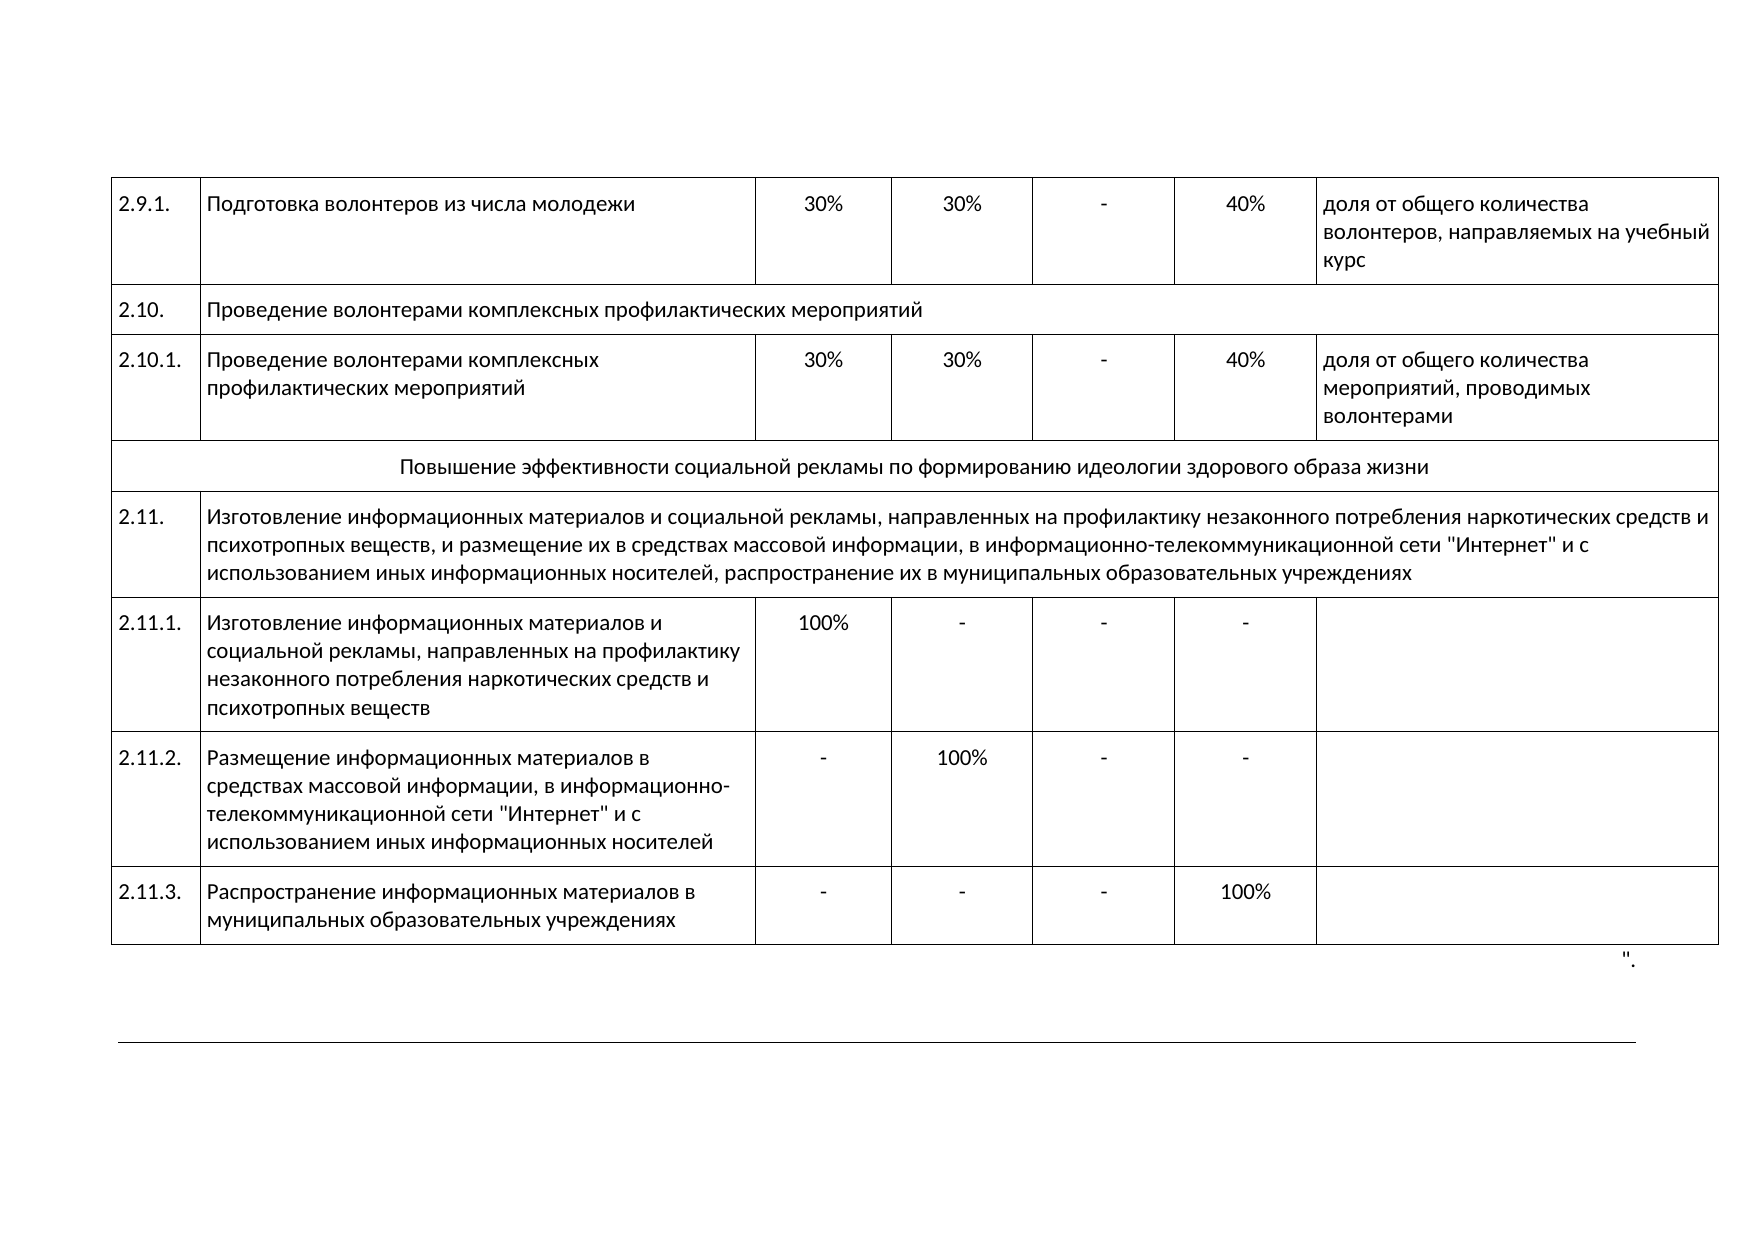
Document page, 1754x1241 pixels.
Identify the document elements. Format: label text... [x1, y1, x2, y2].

table_cell 2.10.1. [112, 335, 200, 440]
table_cell 100% [892, 732, 1032, 866]
table_cell 30% [892, 178, 1032, 283]
table_cell 2.9.1. [112, 178, 200, 283]
table_cell 40% [1175, 178, 1316, 283]
table_cell - [892, 867, 1032, 944]
table_cell - [756, 732, 891, 866]
table_cell - [1033, 335, 1174, 440]
table_cell доля от общего количества мероприятий, проводимых волонтерами [1317, 335, 1718, 440]
table_cell 2.11.3. [112, 867, 200, 944]
table_cell Проведение волонтерами комплексных профилактических мероприятий [201, 335, 755, 440]
table_cell 2.11.1. [112, 598, 200, 731]
table_cell 2.11.2. [112, 732, 200, 866]
table_cell 100% [1175, 867, 1316, 944]
table_cell Повышение эффективности социальной рекламы по формированию идеологии здорового образа жизни [112, 441, 1718, 491]
table_cell 100% [756, 598, 891, 731]
text ". [118, 945, 1636, 973]
table_cell - [1033, 867, 1174, 944]
table_cell - [1175, 732, 1316, 866]
table_cell Подготовка волонтеров из числа молодежи [201, 178, 755, 283]
table_cell 2.10. [112, 285, 200, 334]
table_cell - [1033, 732, 1174, 866]
table_cell [1317, 732, 1718, 866]
table_cell Изготовление информационных материалов и социальной рекламы, направленных на профилактику незаконного потребления наркотических средств и психотропных веществ [201, 598, 755, 731]
table_cell 30% [756, 335, 891, 440]
table_cell 30% [892, 335, 1032, 440]
table_cell Проведение волонтерами комплексных профилактических мероприятий [201, 285, 1718, 334]
table_cell [1317, 867, 1718, 944]
table_cell Распространение информационных материалов в муниципальных образовательных учреждениях [201, 867, 755, 944]
table_cell [1317, 598, 1718, 731]
table_cell - [1033, 178, 1174, 283]
table_cell Размещение информационных материалов в средствах массовой информации, в информационно-телекоммуникационной сети "Интернет" и с использованием иных информационных носителей [201, 732, 755, 866]
table_cell 40% [1175, 335, 1316, 440]
table_cell - [1033, 598, 1174, 731]
table_cell - [756, 867, 891, 944]
table_cell 2.11. [112, 492, 200, 597]
table_cell Изготовление информационных материалов и социальной рекламы, направленных на профилактику незаконного потребления наркотических средств и психотропных веществ, и размещение их в средствах массовой информации, в информационно-телекоммуникационной сети "Интернет" и с использованием иных информационных носителей, распространение их в муниципальных образовательных учреждениях [201, 492, 1718, 597]
table_cell - [1175, 598, 1316, 731]
table_cell 30% [756, 178, 891, 283]
table_cell доля от общего количества волонтеров, направляемых на учебный курс [1317, 178, 1718, 283]
table_cell - [892, 598, 1032, 731]
